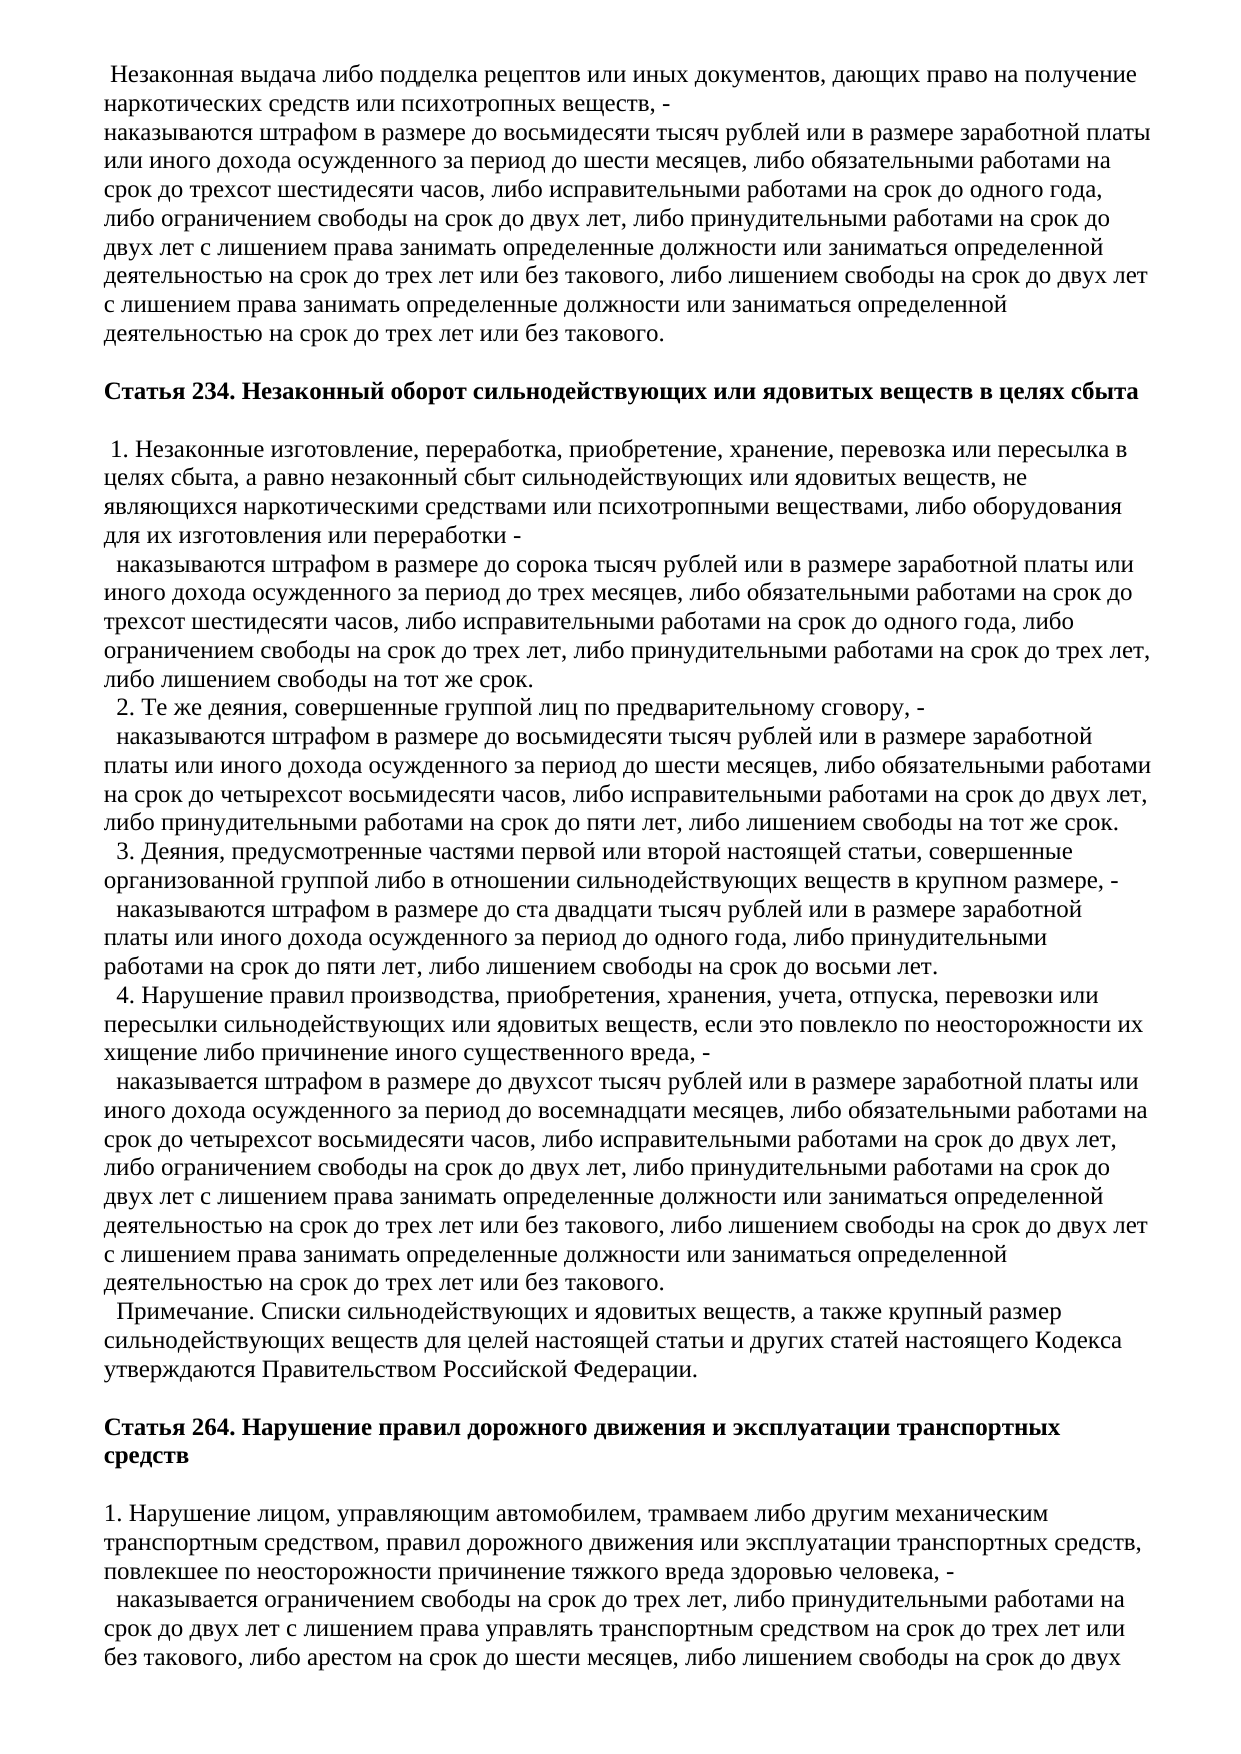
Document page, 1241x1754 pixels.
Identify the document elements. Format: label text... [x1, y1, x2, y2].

text Статья 234. Незаконный оборот сильнодействующих или ядовитых веществ в целях сбыта [103, 376, 1152, 404]
text Статья 264. Нарушение правил дорожного движения и эксплуатации транспортных средств [103, 1412, 1152, 1469]
text Незаконная выдача либо подделка рецептов или иных документов, дающих право на получение наркотических средств или психотропных веществ, - наказываются штрафом в размере до восьмидесяти тысяч рублей или в размере заработной платы или иного дохода осужденного за период до шести месяцев, либо обязательными работами на срок до трехсот шестидесяти часов, либо исправительными работами на срок до одного года, либо ограничением свободы на срок до двух лет, либо принудительными работами на срок до двух лет с лишением права занимать определенные должности или заниматься определенной деятельностью на срок до трех лет или без такового, либо лишением свободы на срок до двух лет с лишением права занимать определенные должности или заниматься определенной деятельностью на срок до трех лет или без такового. [103, 59, 1152, 347]
text 1. Незаконные изготовление, переработка, приобретение, хранение, перевозка или пересылка в целях сбыта, а равно незаконный сбыт сильнодействующих или ядовитых веществ, не являющихся наркотическими средствами или психотропными веществами, либо оборудования для их изготовления или переработки - наказываются штрафом в размере до сорока тысяч рублей или в размере заработной платы или иного дохода осужденного за период до трех месяцев, либо обязательными работами на срок до трехсот шестидесяти часов, либо исправительными работами на срок до одного года, либо ограничением свободы на срок до трех лет, либо принудительными работами на срок до трех лет, либо лишением свободы на тот же срок. 2. Те же деяния, совершенные группой лиц по предварительному сговору, - наказываются штрафом в размере до восьмидесяти тысяч рублей или в размере заработной платы или иного дохода осужденного за период до шести месяцев, либо обязательными работами на срок до четырехсот восьмидесяти часов, либо исправительными работами на срок до двух лет, либо принудительными работами на срок до пяти лет, либо лишением свободы на тот же срок. 3. Деяния, предусмотренные частями первой или второй настоящей статьи, совершенные организованной группой либо в отношении сильнодействующих веществ в крупном размере, - наказываются штрафом в размере до ста двадцати тысяч рублей или в размере заработной платы или иного дохода осужденного за период до одного года, либо принудительными работами на срок до пяти лет, либо лишением свободы на срок до восьми лет. 4. Нарушение правил производства, приобретения, хранения, учета, отпуска, перевозки или пересылки сильнодействующих или ядовитых веществ, если это повлекло по неосторожности их хищение либо причинение иного существенного вреда, - наказывается штрафом в размере до двухсот тысяч рублей или в размере заработной платы или иного дохода осужденного за период до восемнадцати месяцев, либо обязательными работами на срок до четырехсот восьмидесяти часов, либо исправительными работами на срок до двух лет, либо ограничением свободы на срок до двух лет, либо принудительными работами на срок до двух лет с лишением права занимать определенные должности или заниматься определенной деятельностью на срок до трех лет или без такового, либо лишением свободы на срок до двух лет с лишением права занимать определенные должности или заниматься определенной деятельностью на срок до трех лет или без такового. Примечание. Списки сильнодействующих и ядовитых веществ, а также крупный размер сильнодействующих веществ для целей настоящей статьи и других статей настоящего Кодекса утверждаются Правительством Российской Федерации. [103, 434, 1152, 1382]
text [103, 1498, 1152, 1671]
